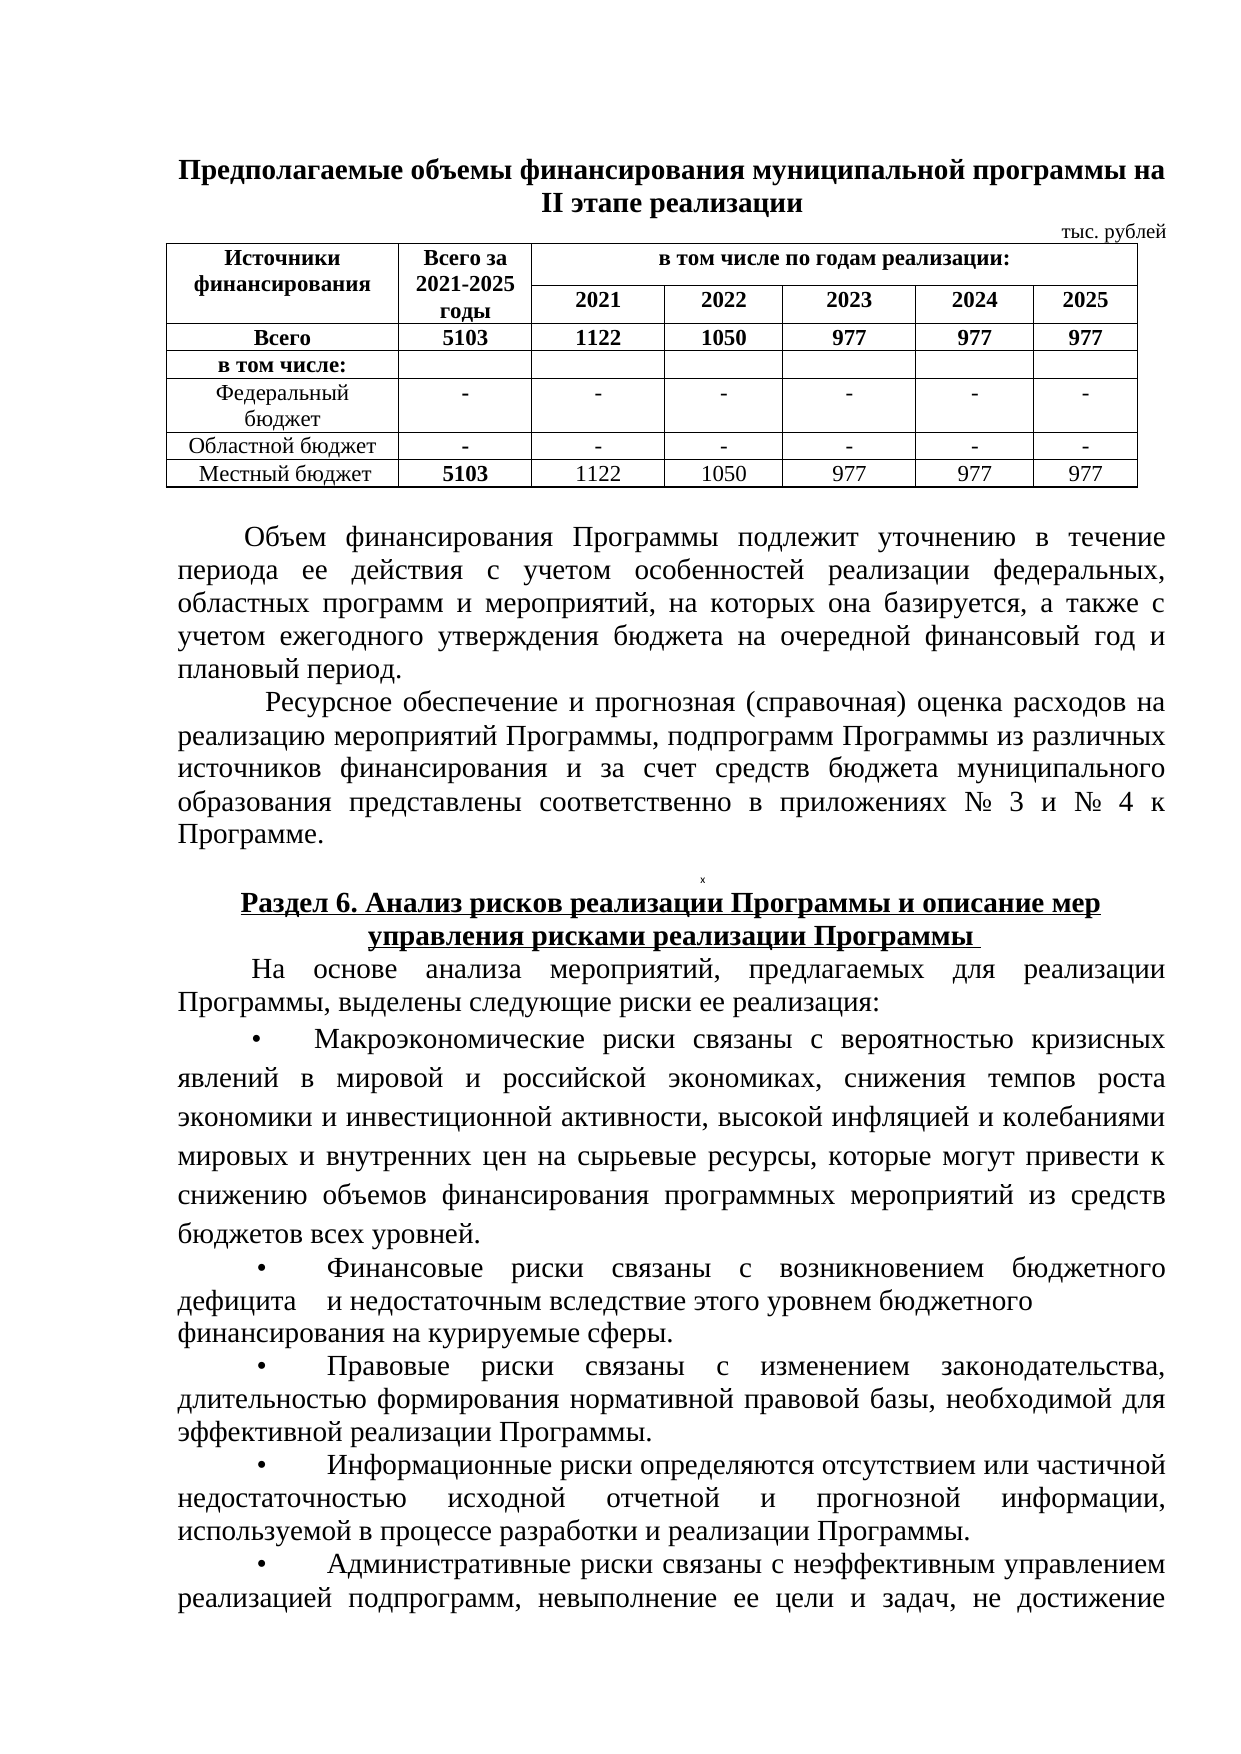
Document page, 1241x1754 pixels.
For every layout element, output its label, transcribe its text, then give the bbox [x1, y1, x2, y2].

table_cell 2025 [1034, 286, 1137, 323]
table_cell 5103 [399, 460, 531, 486]
table_cell 977 [916, 324, 1033, 350]
table_header в том числе по годам реализации: [532, 244, 1137, 285]
text тыс. рублей [177, 219, 1166, 243]
table_cell - [665, 433, 782, 459]
table_cell Областной бюджет [167, 433, 398, 459]
table_header Источники финансирования [167, 244, 398, 323]
text На основе анализа мероприятий, предлагаемых для реализации Программы, выделены следующие риски ее реализация: [177, 952, 1166, 1018]
table_cell - [783, 433, 915, 459]
table_cell 2024 [916, 286, 1033, 323]
table_cell [665, 351, 782, 378]
table_cell - [1034, 433, 1137, 459]
table_cell 2021 [532, 286, 664, 323]
list Правовые риски связаны с изменением законодательства, длительностью формирования нормативной правовой базы, необходимой для эффективной реализации Программы. [177, 1349, 1166, 1448]
table_cell [1034, 351, 1137, 378]
table_cell - [916, 379, 1033, 432]
text Предполагаемые объемы финансирования муниципальной программы на II этапе реализации [177, 152, 1166, 219]
table_cell - [1034, 379, 1137, 432]
table_cell 1122 [532, 460, 664, 486]
table_cell 5103 [399, 324, 531, 350]
table_cell - [399, 433, 531, 459]
table_cell 977 [1034, 460, 1137, 486]
table_cell - [916, 433, 1033, 459]
table_cell 2022 [665, 286, 782, 323]
text Ресурсное обеспечение и прогнозная (справочная) оценка расходов на реализацию мероприятий Программы, подпрограмм Программы из различных источников финансирования и за счет средств бюджета муниципального образования представлены соответственно в приложениях № 3 и № 4 к Программе. [177, 686, 1166, 851]
table_cell 1050 [665, 324, 782, 350]
list Финансовые риски связаны с возникновением бюджетного дефицита и недостаточным вследствие этого уровнем бюджетного [177, 1251, 1166, 1316]
text • Макроэкономические риски связаны с вероятностью кризисных явлений в мировой и российской экономиках, снижения темпов роста экономики и инвестиционной активности, высокой инфляцией и колебаниями мировых и внутренних цен на сырьевые ресурсы, которые могут привести к снижению объемов финансирования программных мероприятий из средств бюджетов всех уровней. [177, 1018, 1166, 1251]
table_cell [532, 351, 664, 378]
table_cell [916, 351, 1033, 378]
table_cell Местный бюджет [167, 460, 398, 486]
table_cell 1122 [532, 324, 664, 350]
table_cell 1050 [665, 460, 782, 486]
table_cell - [665, 379, 782, 432]
table_cell - [399, 379, 531, 432]
table_cell [783, 351, 915, 378]
list Информационные риски определяются отсутствием или частичной недостаточностью исходной отчетной и прогнозной информации, используемой в процессе разработки и реализации Программы. [177, 1448, 1166, 1547]
table_header Всего за 2021-2025 годы [399, 244, 531, 323]
table_cell - [783, 379, 915, 432]
table_cell 977 [783, 324, 915, 350]
table_cell 2023 [783, 286, 915, 323]
text Объем финансирования Программы подлежит уточнению в течение периода ее действия с учетом особенностей реализации федеральных, областных программ и мероприятий, на которых она базируется, а также с учетом ежегодного утверждения бюджета на очередной финансовый год и плановый период. [177, 520, 1166, 686]
table_cell Федеральный бюджет [167, 379, 398, 432]
table_cell в том числе: [167, 351, 398, 378]
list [177, 1547, 1166, 1614]
table_cell 977 [916, 460, 1033, 486]
text Раздел 6. Анализ рисков реализации Программы и описание мер управления рисками реализации Программы [177, 886, 1164, 952]
text финансирования на курируемые сферы. [177, 1316, 1166, 1349]
table_cell Всего [167, 324, 398, 350]
table_cell [399, 351, 531, 378]
table_cell 977 [783, 460, 915, 486]
table_cell 977 [1034, 324, 1137, 350]
table_cell - [532, 379, 664, 432]
table_cell - [532, 433, 664, 459]
